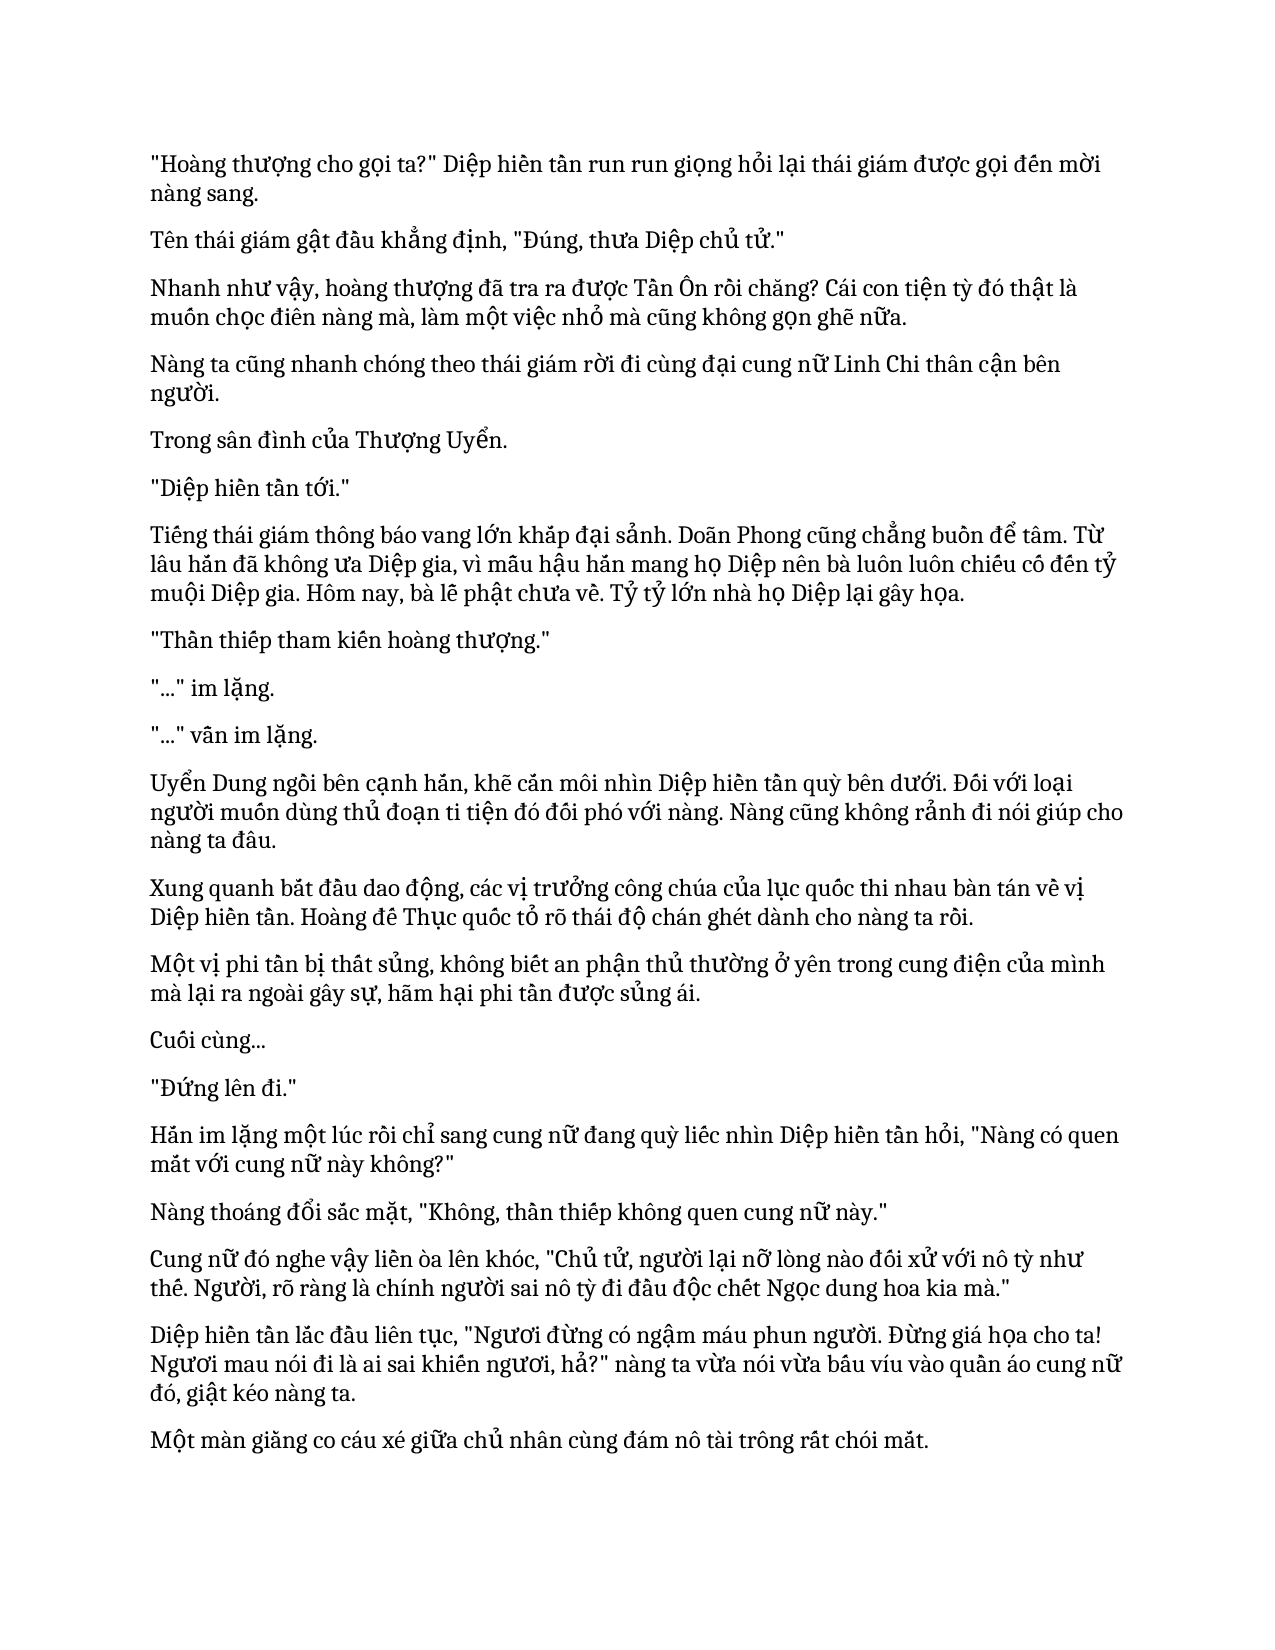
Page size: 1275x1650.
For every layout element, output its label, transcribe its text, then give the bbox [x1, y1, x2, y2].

text Một vị phi tần bị thất sủng, không biết an phận thủ thường ở yên trong cung điện của mình mà lại ra ngoài gây sự, hãm hại phi tần được sủng ái. [150, 950, 1125, 1007]
text Nàng ta cũng nhanh chóng theo thái giám rời đi cùng đại cung nữ Linh Chi thân cận bên người. [150, 350, 1125, 407]
text "..." vẫn im lặng. [150, 721, 1125, 750]
text "..." im lặng. [150, 674, 1125, 702]
text Trong sân đình của Thượng Uyển. [150, 426, 1125, 455]
text Nhanh như vậy, hoàng thượng đã tra ra được Tần Ôn rồi chăng? Cái con tiện tỳ đó thật là muốn chọc điên nàng mà, làm một việc nhỏ mà cũng không gọn ghẽ nữa. [150, 274, 1125, 331]
text Nàng thoáng đổi sắc mặt, "Không, thần thiếp không quen cung nữ này." [150, 1197, 1125, 1226]
text "Diệp hiền tần tới." [150, 474, 1125, 502]
text "Thần thiếp tham kiến hoàng thượng." [150, 626, 1125, 655]
text "Đứng lên đi." [150, 1074, 1125, 1102]
text Uyển Dung ngồi bên cạnh hắn, khẽ cắn môi nhìn Diệp hiền tần quỳ bên dưới. Đối với loại người muốn dùng thủ đoạn ti tiện đó đối phó với nàng. Nàng cũng không rảnh đi nói giúp cho nàng ta đâu. [150, 769, 1125, 855]
text Xung quanh bắt đầu dao động, các vị trưởng công chúa của lục quốc thi nhau bàn tán về vị Diệp hiền tần. Hoàng đế Thục quốc tỏ rõ thái độ chán ghét dành cho nàng ta rồi. [150, 874, 1125, 931]
text Cung nữ đó nghe vậy liền òa lên khóc, "Chủ tử, người lại nỡ lòng nào đối xử với nô tỳ như thế. Người, rõ ràng là chính người sai nô tỳ đi đầu độc chết Ngọc dung hoa kia mà." [150, 1245, 1125, 1302]
text Một màn giằng co cáu xé giữa chủ nhân cùng đám nô tài trông rất chói mắt. [150, 1426, 1125, 1455]
text Cuối cùng... [150, 1026, 1125, 1055]
text Tên thái giám gật đầu khẳng định, "Đúng, thưa Diệp chủ tử." [150, 226, 1125, 255]
text Diệp hiền tần lắc đầu liên tục, "Ngươi đừng có ngậm máu phun người. Đừng giá họa cho ta! Ngươi mau nói đi là ai sai khiến ngươi, hả?" nàng ta vừa nói vừa bấu víu vào quần áo cung nữ đó, giật kéo nàng ta. [150, 1321, 1125, 1407]
text "Hoàng thượng cho gọi ta?" Diệp hiền tần run run giọng hỏi lại thái giám được gọi đến mời nàng sang. [150, 150, 1125, 207]
text Hắn im lặng một lúc rồi chỉ sang cung nữ đang quỳ liếc nhìn Diệp hiền tần hỏi, "Nàng có quen mắt với cung nữ này không?" [150, 1121, 1125, 1179]
text Tiếng thái giám thông báo vang lớn khắp đại sảnh. Doãn Phong cũng chẳng buồn để tâm. Từ lâu hắn đã không ưa Diệp gia, vì mẫu hậu hắn mang họ Diệp nên bà luôn luôn chiếu cố đến tỷ muội Diệp gia. Hôm nay, bà lễ phật chưa về. Tỷ tỷ lớn nhà họ Diệp lại gây họa. [150, 521, 1125, 607]
